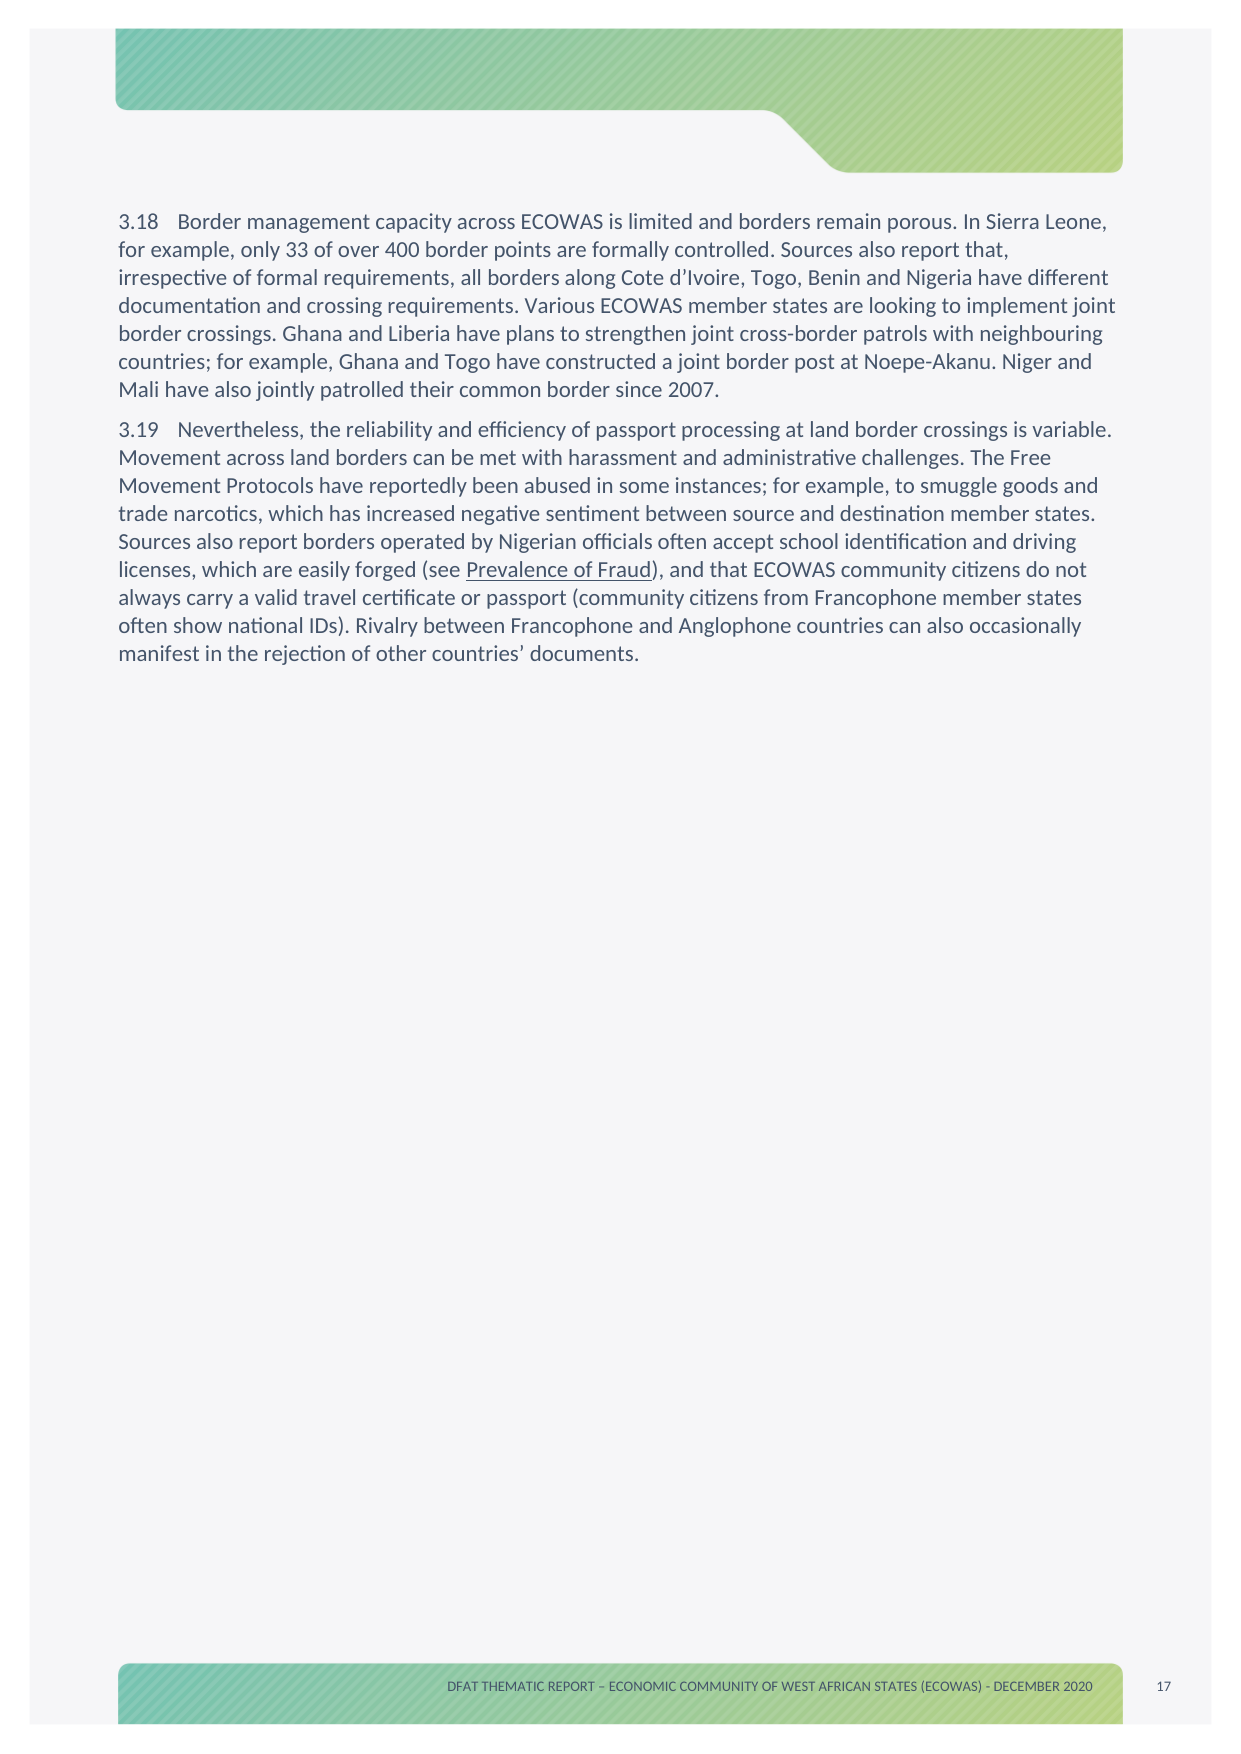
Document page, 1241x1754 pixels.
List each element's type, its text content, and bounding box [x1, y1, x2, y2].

list Nevertheless, the reliability and efficiency of passport processing at land border crossings is variable. Movement across land borders can be met with harassment and administrative challenges. The Free Movement Protocols have reportedly been abused in some instances; for example, to smuggle goods and trade narcotics, which has increased negative sentiment between source and destination member states. Sources also report borders operated by Nigerian officials often accept school identification and driving licenses, which are easily forged (see Prevalence of Fraud), and that ECOWAS community citizens do not always carry a valid travel certificate or passport (community citizens from Francophone member states often show national IDs). Rivalry between Francophone and Anglophone countries can also occasionally manifest in the rejection of other countries’ documents. [118, 415, 1122, 668]
picture [0, 0, 1241, 1754]
list Border management capacity across ECOWAS is limited and borders remain porous. In Sierra Leone, for example, only 33 of over 400 border points are formally controlled. Sources also report that, irrespective of formal requirements, all borders along Cote d’Ivoire, Togo, Benin and Nigeria have different documentation and crossing requirements. Various ECOWAS member states are looking to implement joint border crossings. Ghana and Liberia have plans to strengthen joint cross-border patrols with neighbouring countries; for example, Ghana and Togo have constructed a joint border post at Noepe-Akanu. Niger and Mali have also jointly patrolled their common border since 2007. [118, 207, 1122, 403]
